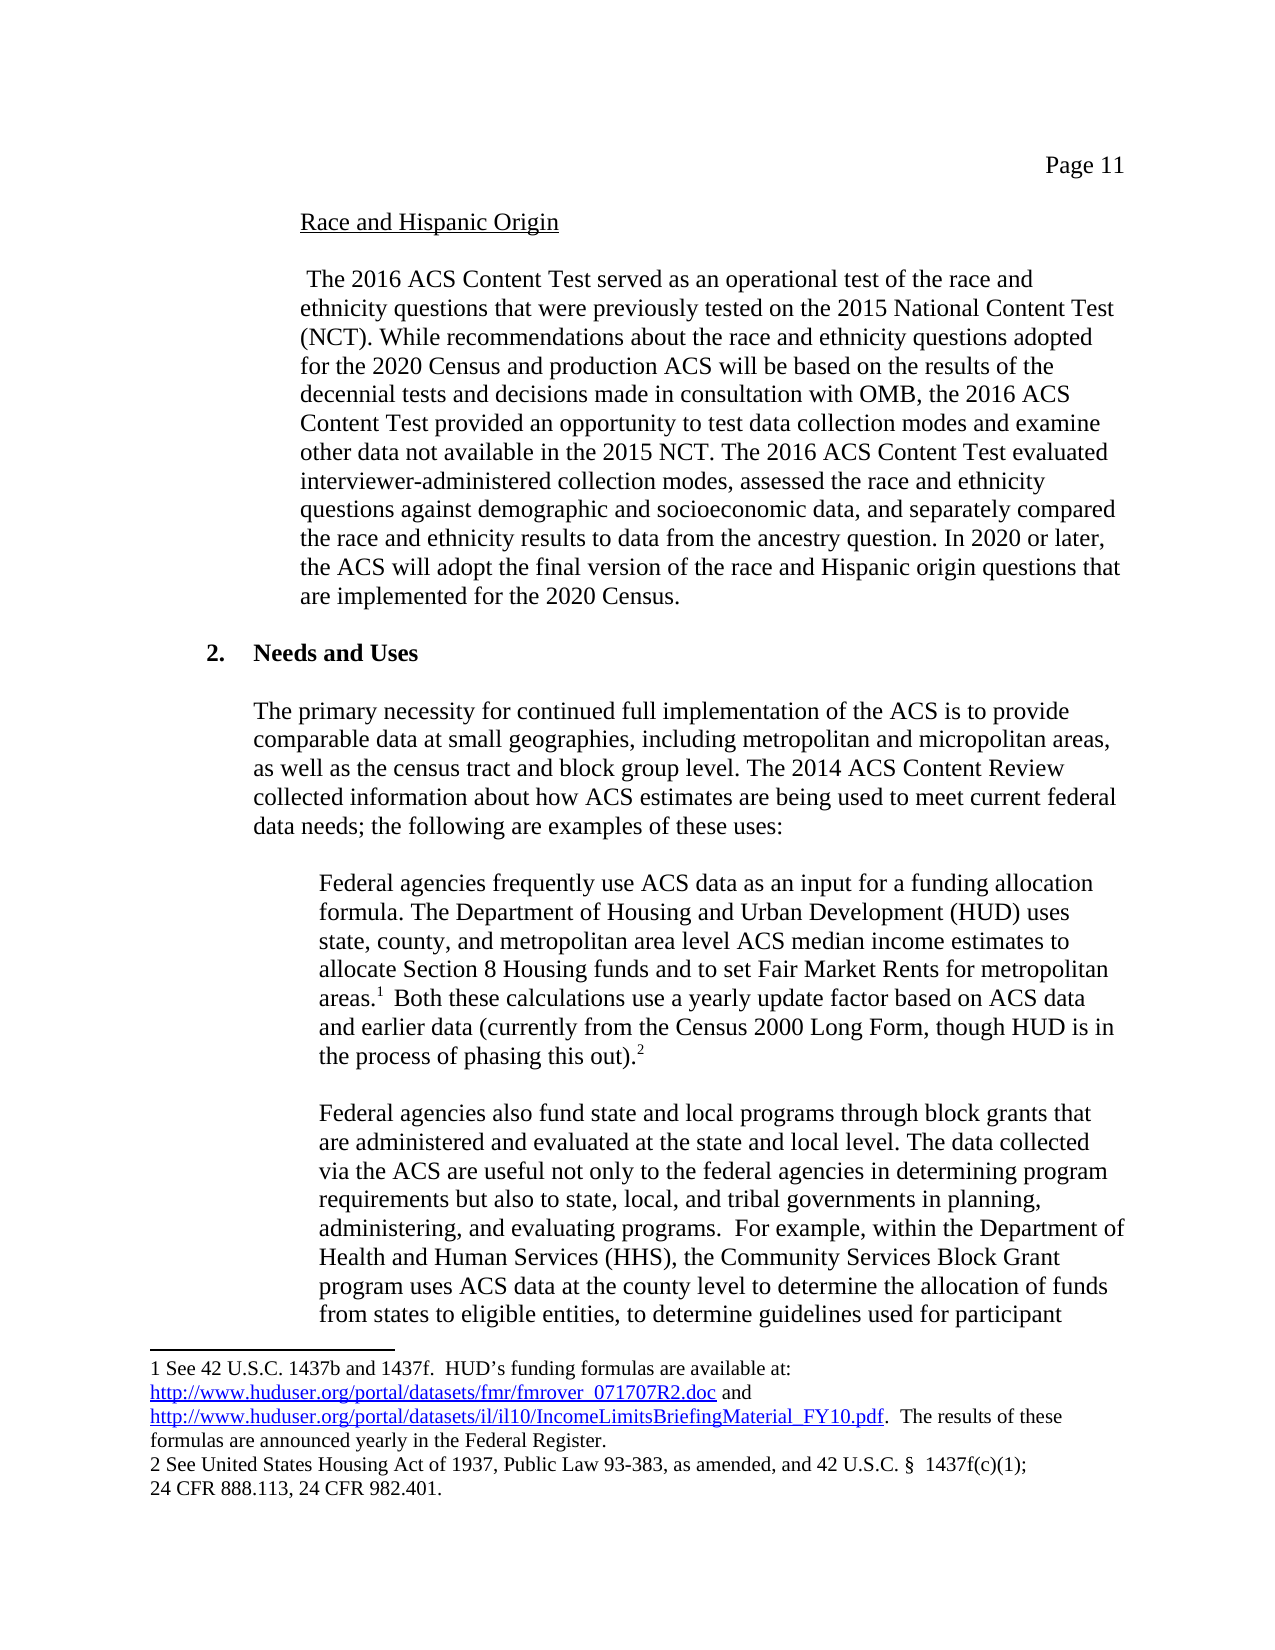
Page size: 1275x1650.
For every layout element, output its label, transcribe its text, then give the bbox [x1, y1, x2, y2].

list Federal agencies frequently use ACS data as an input for a funding allocation formula. The Department of Housing and Urban Development (HUD) uses state, county, and metropolitan area level ACS median income estimates to allocate Section 8 Housing funds and to set Fair Market Rents for metropolitan areas. Both these calculations use a yearly update factor based on ACS data and earlier data (currently from the Census 2000 Long Form, though HUD is in the process of phasing this out). [319, 868, 1125, 1069]
text Race and Hispanic Origin [150, 207, 1125, 236]
text The 2016 ACS Content Test served as an operational test of the race and ethnicity questions that were previously tested on the 2015 National Content Test (NCT). While recommendations about the race and ethnicity questions adopted for the 2020 Census and production ACS will be based on the results of the decennial tests and decisions made in consultation with OMB, the 2016 ACS Content Test provided an opportunity to test data collection modes and examine other data not available in the 2015 NCT. The 2016 ACS Content Test evaluated interviewer-administered collection modes, assessed the race and ethnicity questions against demographic and socioeconomic data, and separately compared the race and ethnicity results to data from the ancestry question. In 2020 or later, the ACS will adopt the final version of the race and Hispanic origin questions that are implemented for the 2020 Census. [300, 264, 1125, 609]
text 2. Needs and Uses [206, 638, 1125, 667]
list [319, 1098, 1125, 1328]
text The primary necessity for continued full implementation of the ACS is to provide comparable data at small geographies, including metropolitan and micropolitan areas, as well as the census tract and block group level. The 2014 ACS Content Review collected information about how ACS estimates are being used to meet current federal data needs; the following are examples of these uses: [253, 696, 1125, 839]
